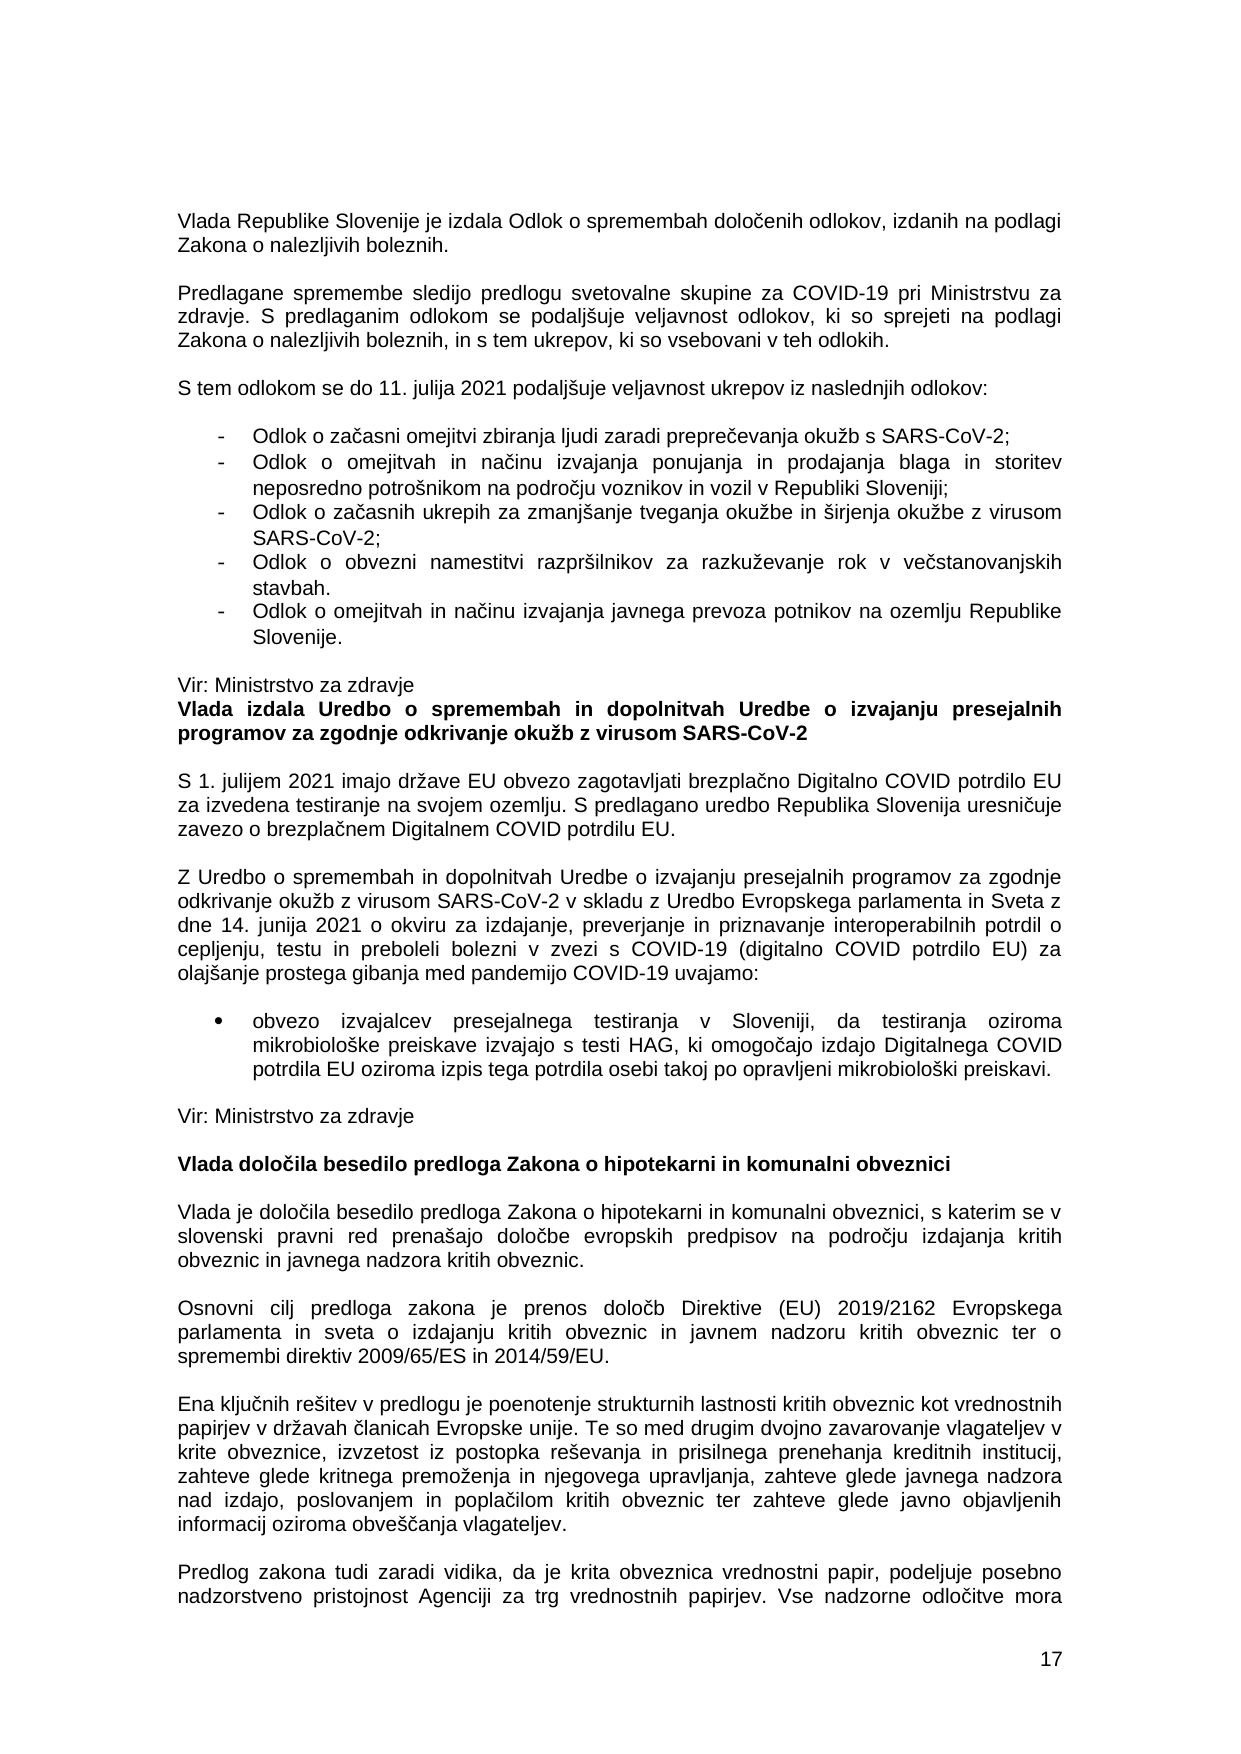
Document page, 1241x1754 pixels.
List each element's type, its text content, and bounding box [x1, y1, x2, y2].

list Odlok o začasnih ukrepih za zmanjšanje tveganja okužbe in širjenja okužbe z virusom SARS-CoV-2; [215, 500, 1063, 549]
text Ena ključnih rešitev v predlogu je poenotenje strukturnih lastnosti kritih obveznic kot vrednostnih papirjev v državah članicah Evropske unije. Te so med drugim dvojno zavarovanje vlagateljev v krite obveznice, izvzetost iz postopka reševanja in prisilnega prenehanja kreditnih institucij, zahteve glede kritnega premoženja in njegovega upravljanja, zahteve glede javnega nadzora nad izdajo, poslovanjem in poplačilom kritih obveznic ter zahteve glede javno objavljenih informacij oziroma obveščanja vlagateljev. [177, 1392, 1063, 1536]
text Osnovni cilj predloga zakona je prenos določb Direktive (EU) 2019/2162 Evropskega parlamenta in sveta o izdajanju kritih obveznic in javnem nadzoru kritih obveznic ter o spremembi direktiv 2009/65/ES in 2014/59/EU. [177, 1296, 1063, 1368]
text Vlada izdala Uredbo o spremembah in dopolnitvah Uredbe o izvajanju presejalnih programov za zgodnje odkrivanje okužb z virusom SARS-CoV-2 [177, 697, 1063, 745]
text S 1. julijem 2021 imajo države EU obvezo zagotavljati brezplačno Digitalno COVID potrdilo EU za izvedena testiranje na svojem ozemlju. S predlagano uredbo Republika Slovenija uresničuje zavezo o brezplačnem Digitalnem COVID potrdilu EU. [177, 769, 1063, 841]
list obvezo izvajalcev presejalnega testiranja v Sloveniji, da testiranja oziroma mikrobiološke preiskave izvajajo s testi HAG, ki omogočajo izdajo Digitalnega COVID potrdila EU oziroma izpis tega potrdila osebi takoj po opravljeni mikrobiološki preiskavi. [215, 1008, 1063, 1080]
list Odlok o omejitvah in načinu izvajanja ponujanja in prodajanja blaga in storitev neposredno potrošnikom na področju voznikov in vozil v Republiki Sloveniji; [215, 450, 1063, 500]
list Odlok o začasni omejitvi zbiranja ljudi zaradi preprečevanja okužb s SARS-CoV-2; [215, 424, 1063, 450]
text Z Uredbo o spremembah in dopolnitvah Uredbe o izvajanju presejalnih programov za zgodnje odkrivanje okužb z virusom SARS-CoV-2 v skladu z Uredbo Evropskega parlamenta in Sveta z dne 14. junija 2021 o okviru za izdajanje, preverjanje in priznavanje interoperabilnih potrdil o cepljenju, testu in preboleli bolezni v zvezi s COVID-19 (digitalno COVID potrdilo EU) za olajšanje prostega gibanja med pandemijo COVID-19 uvajamo: [177, 865, 1063, 984]
text S tem odlokom se do 11. julija 2021 podaljšuje veljavnost ukrepov iz naslednjih odlokov: [177, 376, 1063, 400]
text Predlagane spremembe sledijo predlogu svetovalne skupine za COVID-19 pri Ministrstvu za zdravje. S predlaganim odlokom se podaljšuje veljavnost odlokov, ki so sprejeti na podlagi Zakona o nalezljivih boleznih, in s tem ukrepov, ki so vsebovani v teh odlokih. [177, 280, 1063, 352]
text Vlada Republike Slovenije je izdala Odlok o spremembah določenih odlokov, izdanih na podlagi Zakona o nalezljivih boleznih. [177, 208, 1063, 256]
text Vir: Ministrstvo za zdravje [177, 673, 1063, 697]
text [177, 1559, 1063, 1607]
text Vlada je določila besedilo predloga Zakona o hipotekarni in komunalni obveznici, s katerim se v slovenski pravni red prenašajo določbe evropskih predpisov na področju izdajanja kritih obveznic in javnega nadzora kritih obveznic. [177, 1200, 1063, 1272]
list Odlok o obvezni namestitvi razpršilnikov za razkuževanje rok v večstanovanjskih stavbah. [215, 549, 1063, 599]
text Vir: Ministrstvo za zdravje [177, 1104, 1063, 1128]
text Vlada določila besedilo predloga Zakona o hipotekarni in komunalni obveznici [177, 1152, 1063, 1176]
list Odlok o omejitvah in načinu izvajanja javnega prevoza potnikov na ozemlju Republike Slovenije. [215, 599, 1063, 649]
